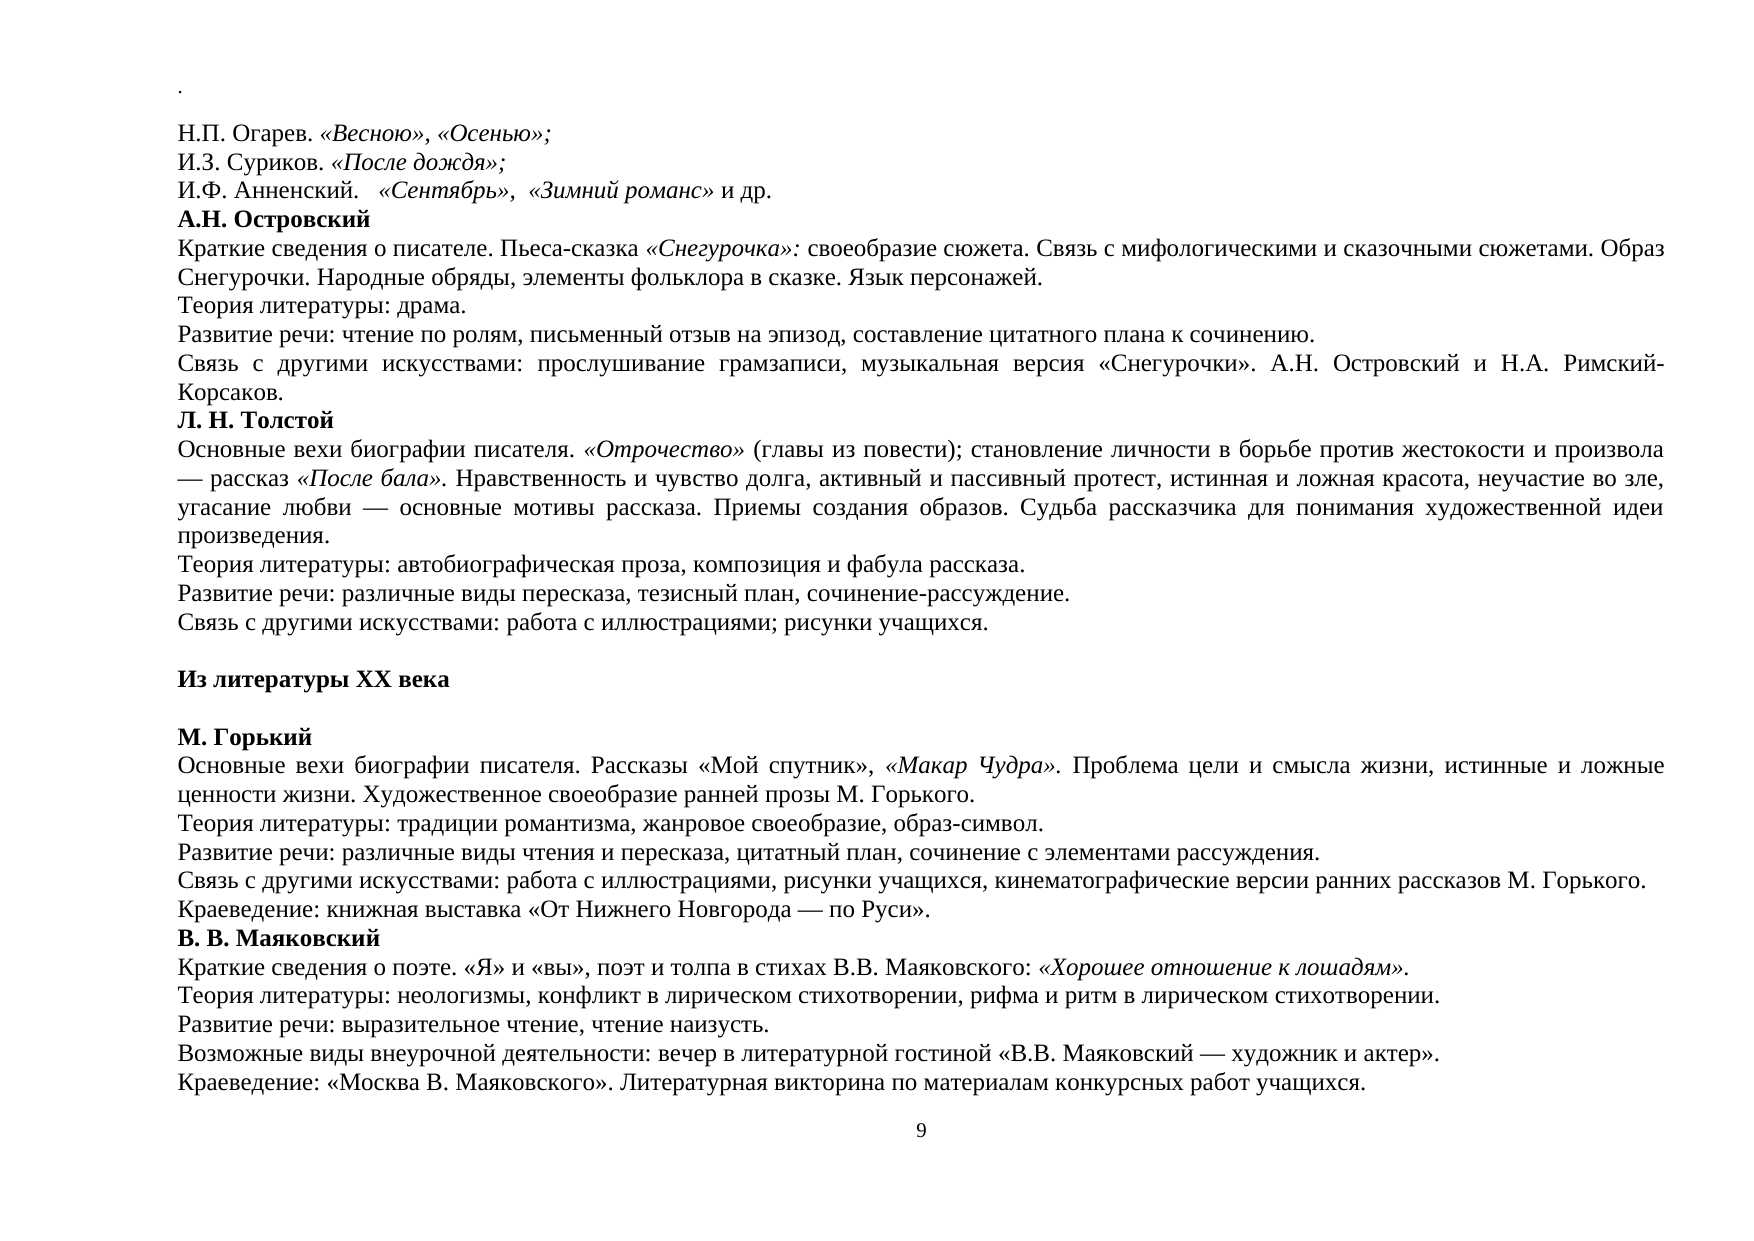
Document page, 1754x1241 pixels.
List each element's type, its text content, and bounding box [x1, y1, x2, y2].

text Возможные виды внеурочной деятельности: вечер в литературной гостиной «В.В. Маяковский — художник и актер». [177, 1038, 1665, 1067]
text И.Ф. Анненский. «Сентябрь», «Зимний романс» и др. [177, 176, 1665, 204]
text Из литературы XX века [177, 664, 1665, 693]
text Л. Н. Толстой [177, 406, 1665, 434]
text Основные вехи биографии писателя. «Отрочество» (главы из повести); становление личности в борьбе против жестокости и произвола — рассказ «После бала». Нравственность и чувство долга, активный и пассивный протест, истинная и ложная красота, неучастие во зле, угасание любви — основные мотивы рассказа. Приемы создания образов. Судьба рассказчика для понимания художественной идеи произведения. [177, 434, 1665, 549]
text Основные вехи биографии писателя. Рассказы «Мой спутник», «Макар Чудра». Проблема цели и смысла жизни, истинные и ложные ценности жизни. Художественное своеобразие ранней прозы М. Горького. [177, 751, 1665, 808]
text М. Горький [177, 722, 1665, 751]
text Теория литературы: драма. [177, 291, 1665, 319]
text Краеведение: книжная выставка «От Нижнего Новгорода — по Руси». [177, 894, 1665, 923]
text Развитие речи: выразительное чтение, чтение наизусть. [177, 1009, 1665, 1038]
text Краеведение: «Москва В. Маяковского». Литературная викторина по материалам конкурсных работ учащихся. [177, 1067, 1665, 1096]
text Развитие речи: чтение по ролям, письменный отзыв на эпизод, составление цитатного плана к сочинению. [177, 319, 1665, 348]
text Теория литературы: автобиографическая проза, композиция и фабула рассказа. [177, 549, 1665, 578]
text Н.П. Огарев. «Весною», «Осенью»; [177, 118, 1665, 147]
text Теория литературы: неологизмы, конфликт в лирическом стихотворении, рифма и ритм в лирическом стихотворении. [177, 981, 1665, 1009]
text В. В. Маяковский [177, 923, 1665, 952]
text Теория литературы: традиции романтизма, жанровое своеобразие, образ-символ. [177, 808, 1665, 837]
text Краткие сведения о писателе. Пьеса-сказка «Снегурочка»: своеобразие сюжета. Связь с мифологическими и сказочными сюжетами. Образ Снегурочки. Народные обряды, элементы фольклора в сказке. Язык персонажей. [177, 233, 1665, 291]
text Связь с другими искусствами: прослушивание грамзаписи, музыкальная версия «Снегурочки». А.Н. Островский и Н.А. Римский-Корсаков. [177, 348, 1665, 406]
text Краткие сведения о поэте. «Я» и «вы», поэт и толпа в стихах В.В. Маяковского: «Хорошее отношение к лошадям». [177, 952, 1665, 981]
text Развитие речи: различные виды пересказа, тезисный план, сочинение-рассуждение. [177, 578, 1665, 607]
text Связь с другими искусствами: работа с иллюстрациями, рисунки учащихся, кинематографические версии ранних рассказов М. Горького. [177, 866, 1665, 894]
text Связь с другими искусствами: работа с иллюстрациями; рисунки учащихся. [177, 607, 1665, 636]
text И.З. Суриков. «После дождя»; [177, 147, 1665, 176]
text Развитие речи: различные виды чтения и пересказа, цитатный план, сочинение с элементами рассуждения. [177, 837, 1665, 866]
text А.Н. Островский [177, 204, 1665, 233]
